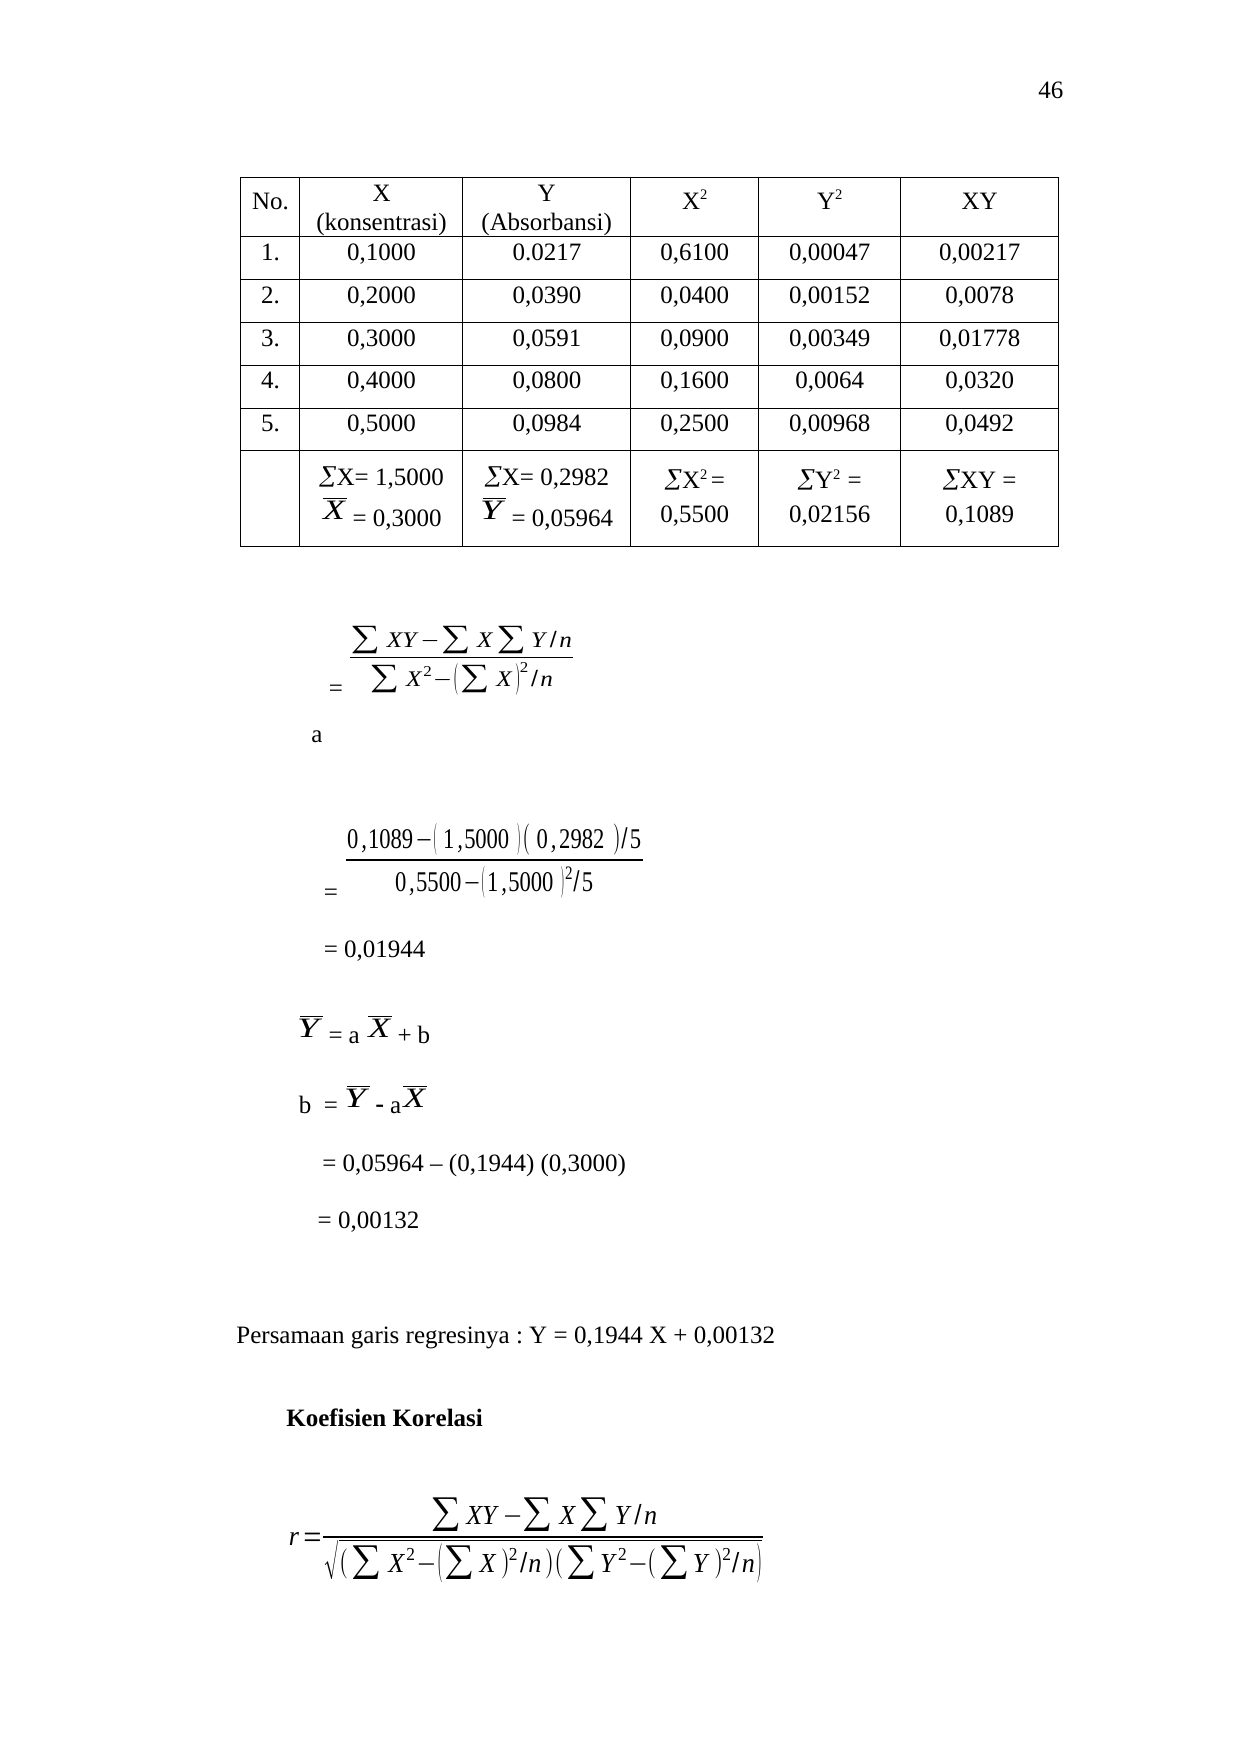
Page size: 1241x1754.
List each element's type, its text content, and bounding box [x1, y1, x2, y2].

table_header X (konsentrasi) [300, 178, 462, 236]
table_cell 3. [241, 323, 299, 364]
table_header Y2 [759, 178, 900, 236]
table_cell 1. [241, 237, 299, 279]
table_cell 0,2000 [300, 280, 462, 322]
table_cell 0,1600 [631, 366, 758, 407]
text = 0,05964 – (0,1944) (0,3000) [236, 1148, 1063, 1177]
table_cell 0,1000 [300, 237, 462, 279]
table_cell X= 0,2982 = 0,05964 [463, 451, 630, 546]
text a = [266, 625, 1063, 748]
table_cell 0,3000 [300, 323, 462, 364]
table_cell 2. [241, 280, 299, 322]
table_cell 0,00047 [759, 237, 900, 279]
table_cell 0,0078 [901, 280, 1058, 322]
table_cell 0.0217 [463, 237, 630, 279]
table_cell 0,0390 [463, 280, 630, 322]
table_cell 0,00217 [901, 237, 1058, 279]
table_cell 0,5000 [300, 409, 462, 450]
table_cell 0,0984 [463, 409, 630, 450]
text Persamaan garis regresinya : Y = 0,1944 X + 0,00132 [236, 1321, 1063, 1349]
table_cell 0,01778 [901, 323, 1058, 364]
text b = a [236, 1083, 1063, 1119]
table_header No. [241, 178, 299, 236]
table_header X2 [631, 178, 758, 236]
text = a + b [236, 1012, 1063, 1049]
table_cell 0,0064 [759, 366, 900, 407]
table_cell X= 1,5000 = 0,3000 [300, 451, 462, 546]
table_cell 0,00152 [759, 280, 900, 322]
table_header Y (Absorbansi) [463, 178, 630, 236]
table_cell 0,00349 [759, 323, 900, 364]
text = 0,01944 [311, 934, 1063, 963]
table_cell 0,0900 [631, 323, 758, 364]
table_cell Y2 = 0,02156 [759, 451, 900, 546]
table_cell 0,0492 [901, 409, 1058, 450]
table_cell 0,0800 [463, 366, 630, 407]
text Koefisien Korelasi [236, 1403, 1063, 1432]
table_cell 5. [241, 409, 299, 450]
table_cell 4. [241, 366, 299, 407]
table_cell 0,0591 [463, 323, 630, 364]
table_cell X2 = 0,5500 [631, 451, 758, 546]
table_cell [241, 451, 299, 546]
table_cell XY = 0,1089 [901, 451, 1058, 546]
table_cell 0,2500 [631, 409, 758, 450]
table_cell 0,6100 [631, 237, 758, 279]
text = 0,00132 [236, 1206, 1063, 1234]
table_cell 0,00968 [759, 409, 900, 450]
table_cell 0,0320 [901, 366, 1058, 407]
table_cell 0,0400 [631, 280, 758, 322]
table_header XY [901, 178, 1058, 236]
text = [236, 822, 1063, 905]
table_cell 0,4000 [300, 366, 462, 407]
